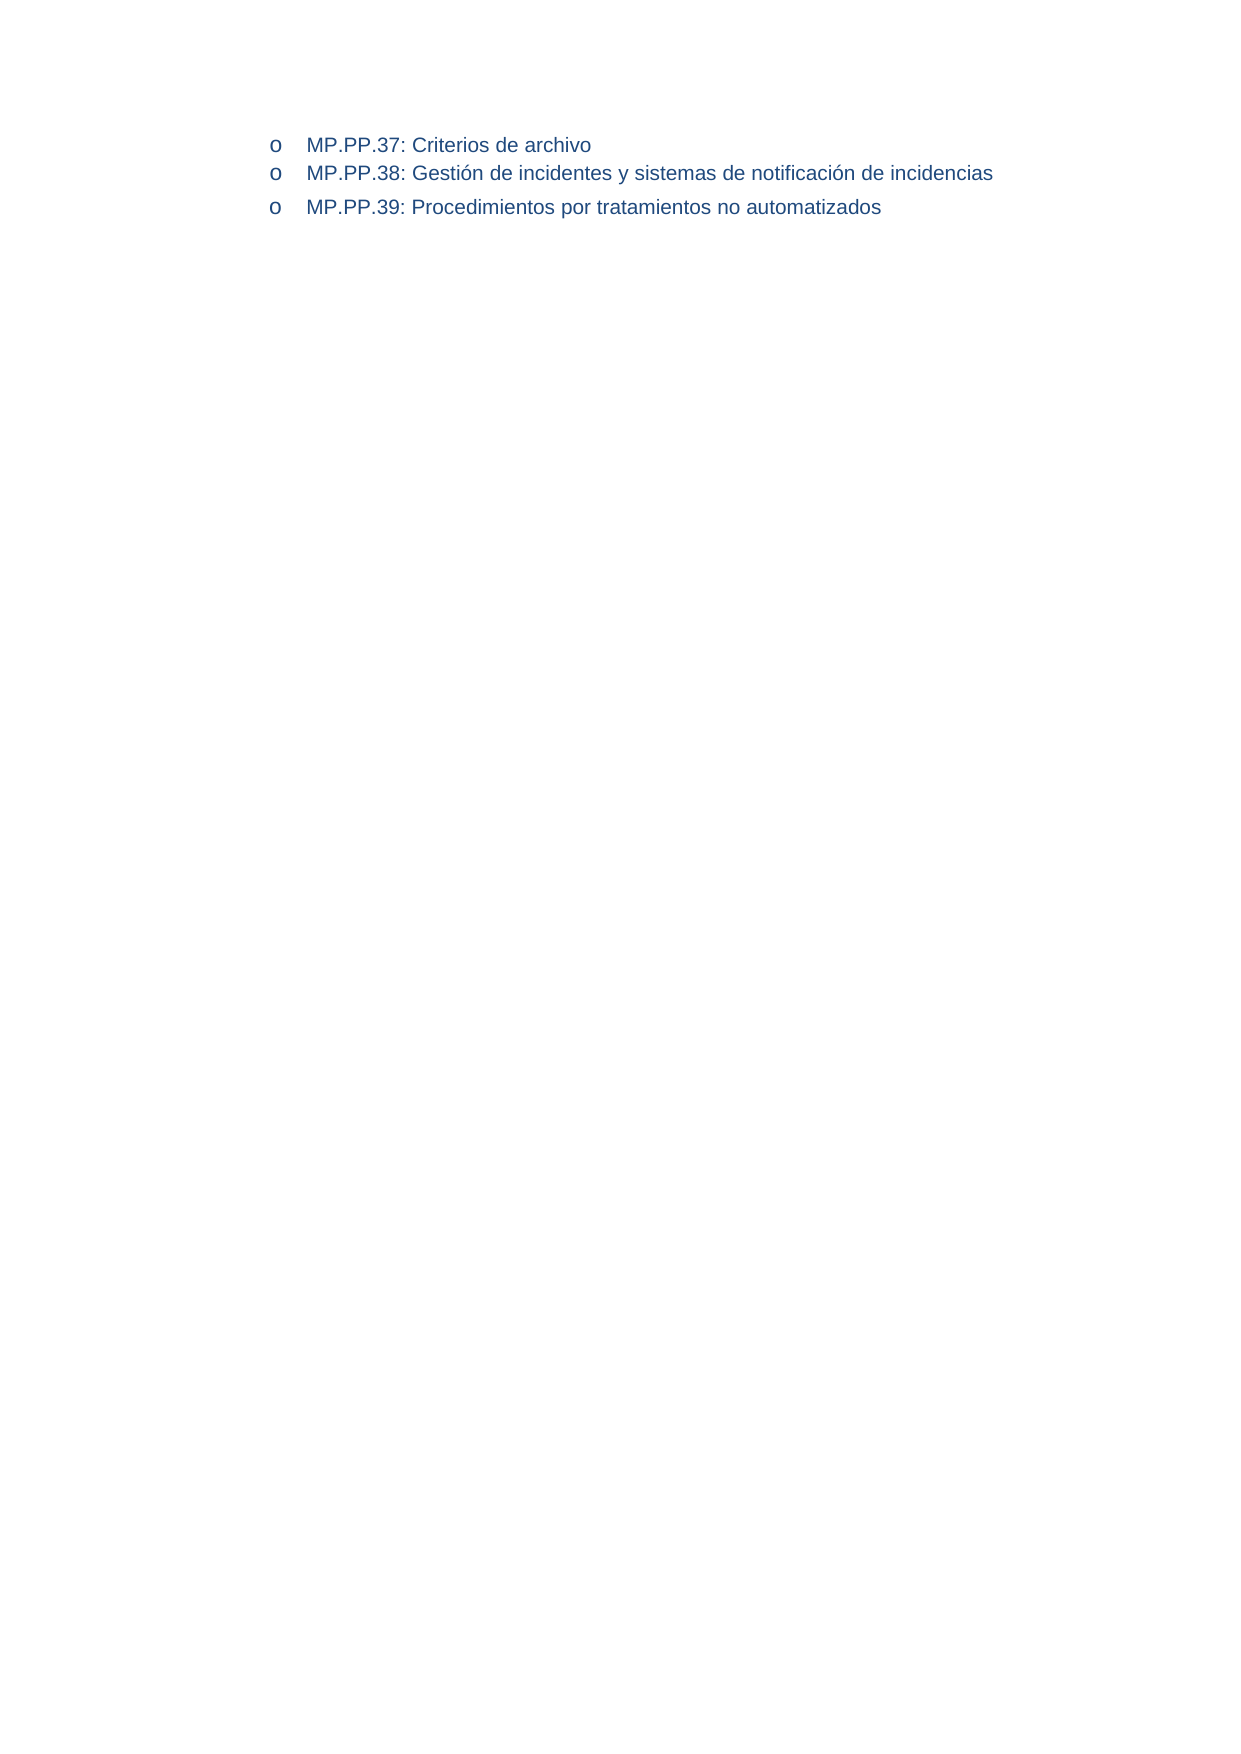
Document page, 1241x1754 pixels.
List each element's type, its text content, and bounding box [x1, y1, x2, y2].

list MP.PP.38: Gestión de incidentes y sistemas de notificación de incidencias [269, 158, 1092, 185]
list MP.PP.37: Criterios de archivo [269, 132, 1092, 158]
list MP.PP.39: Procedimientos por tratamientos no automatizados [268, 195, 1092, 222]
